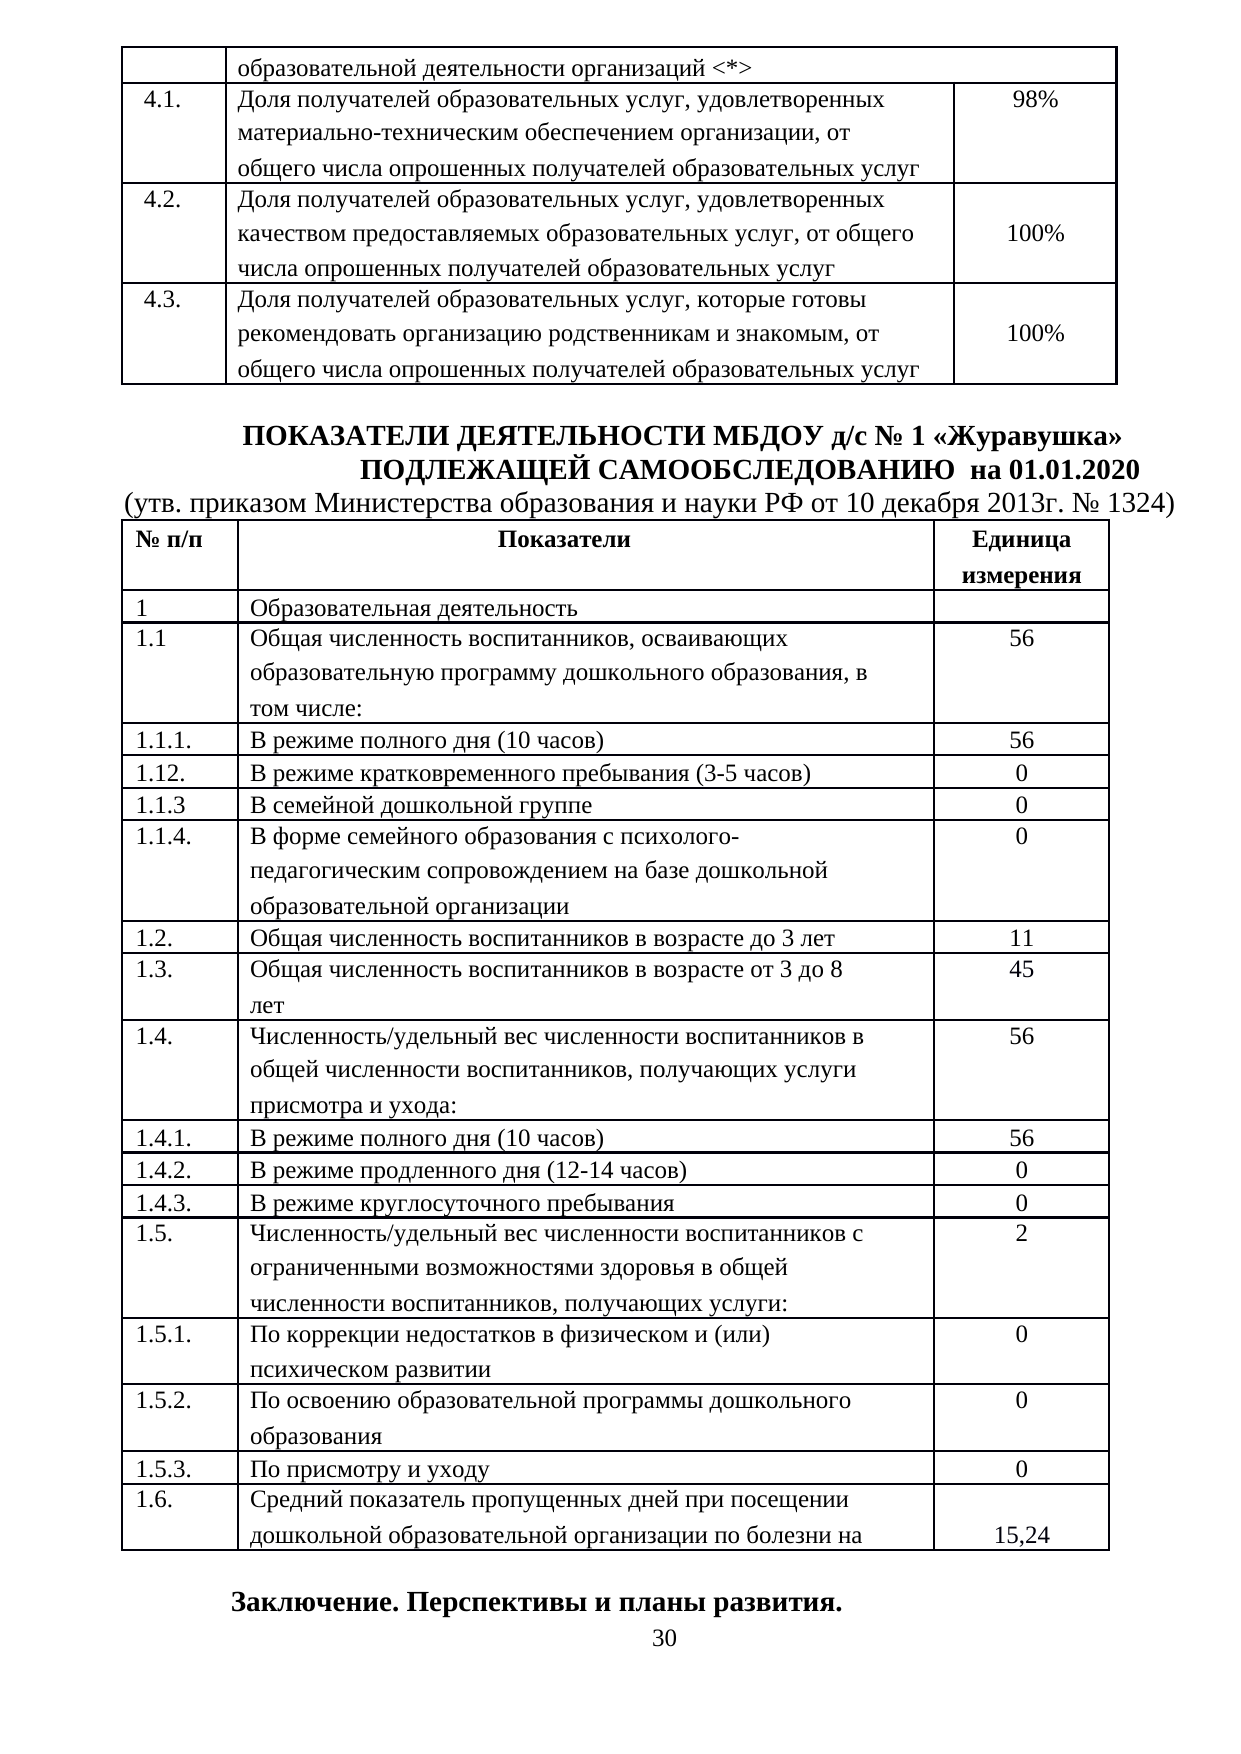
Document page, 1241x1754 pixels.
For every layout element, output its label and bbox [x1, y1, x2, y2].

table_header [118, 44, 1211, 1620]
